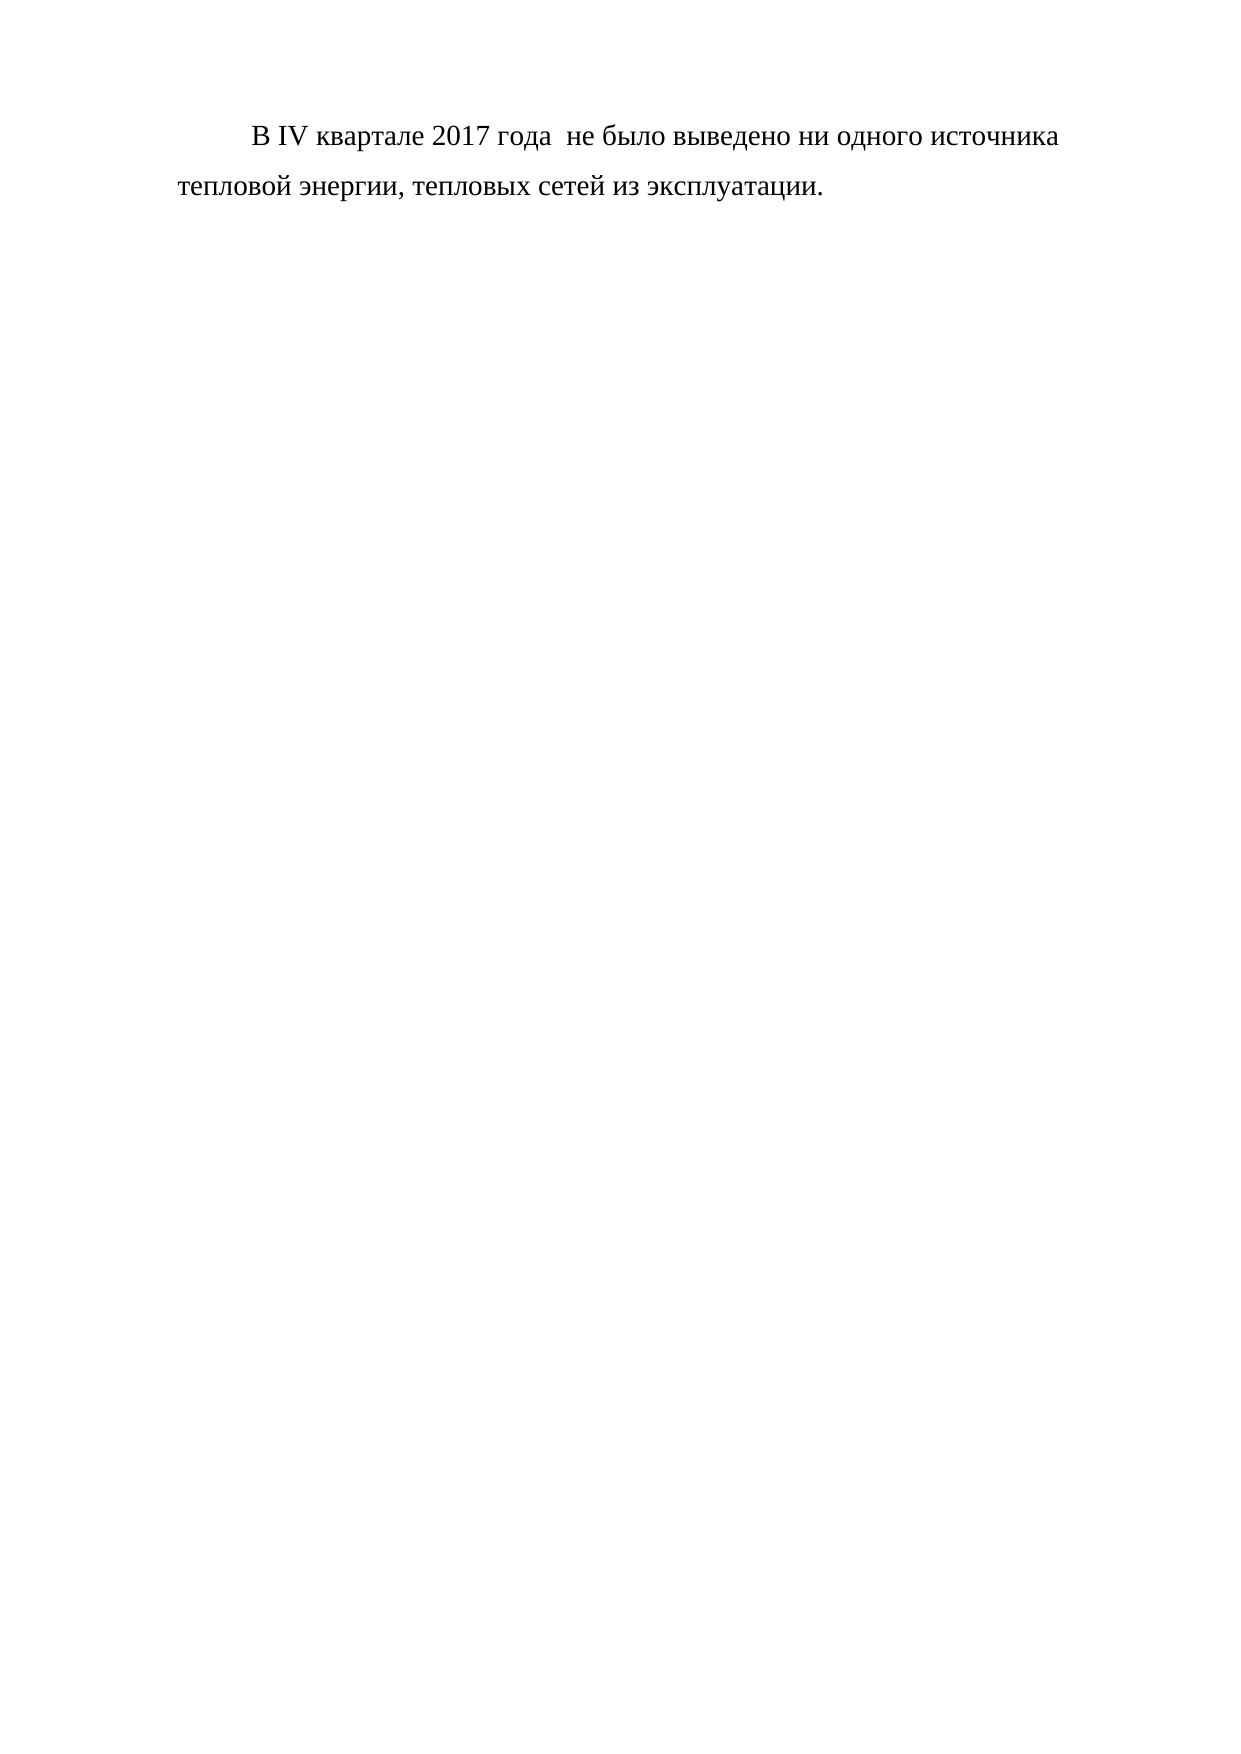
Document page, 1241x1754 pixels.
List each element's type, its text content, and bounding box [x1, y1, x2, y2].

text В IV квартале 2017 года не было выведено ни одного источника тепловой энергии, тепловых сетей из эксплуатации. [177, 118, 1152, 202]
